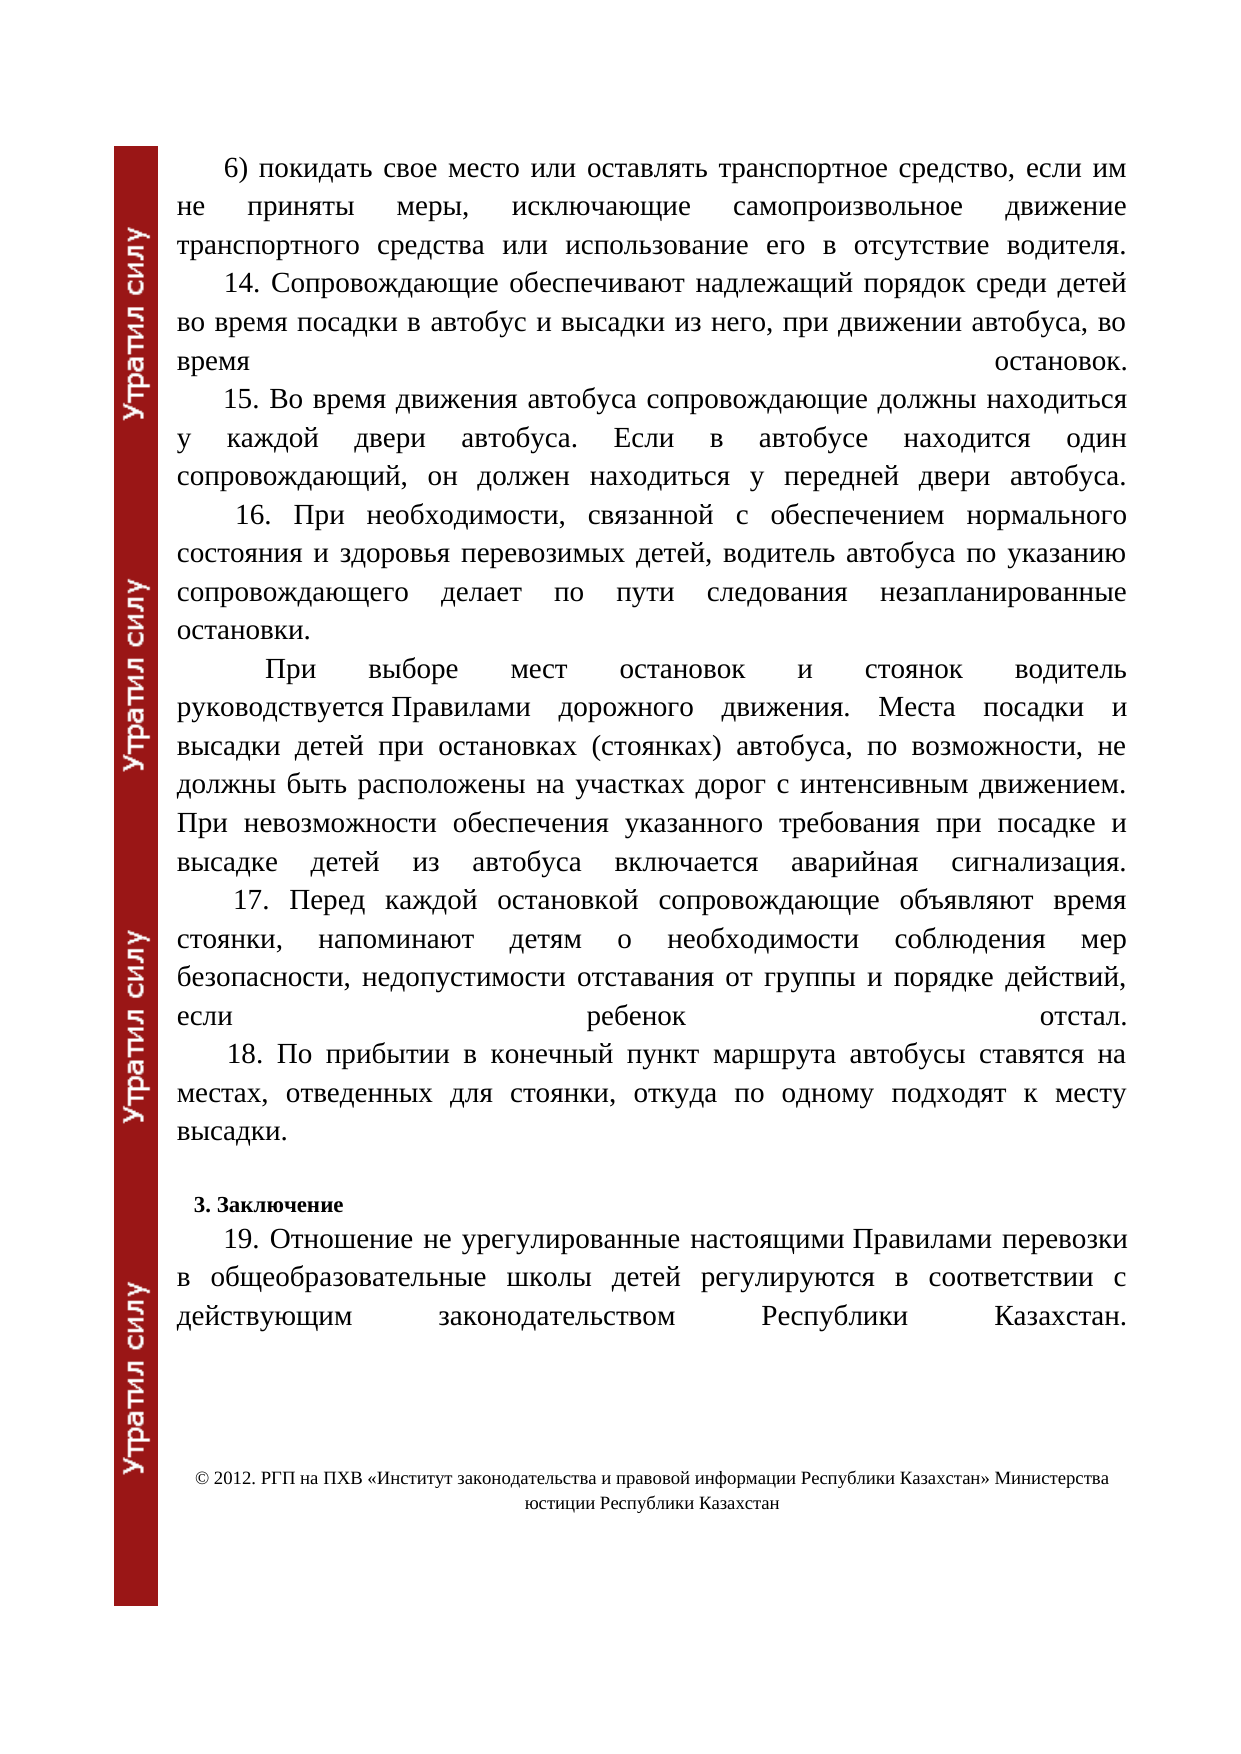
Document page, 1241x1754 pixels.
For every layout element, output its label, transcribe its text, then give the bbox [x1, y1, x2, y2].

text 3. Заключение [112, 1191, 1128, 1217]
picture [114, 1217, 158, 1221]
picture [114, 1186, 158, 1191]
picture [114, 1370, 158, 1467]
text © 2012. РГП на ПХВ «Институт законодательства и правовой информации Республики Казахстан» Министерства юстиции Республики Казахстан [112, 1467, 1128, 1513]
picture [114, 146, 158, 150]
picture [114, 1513, 158, 1606]
text 19. Отношение не урегулированные настоящими Правилами перевозки в общеобразовательные школы детей регулируются в соответствии с действующим законодательством Республики Казахстан. [112, 1221, 1128, 1370]
